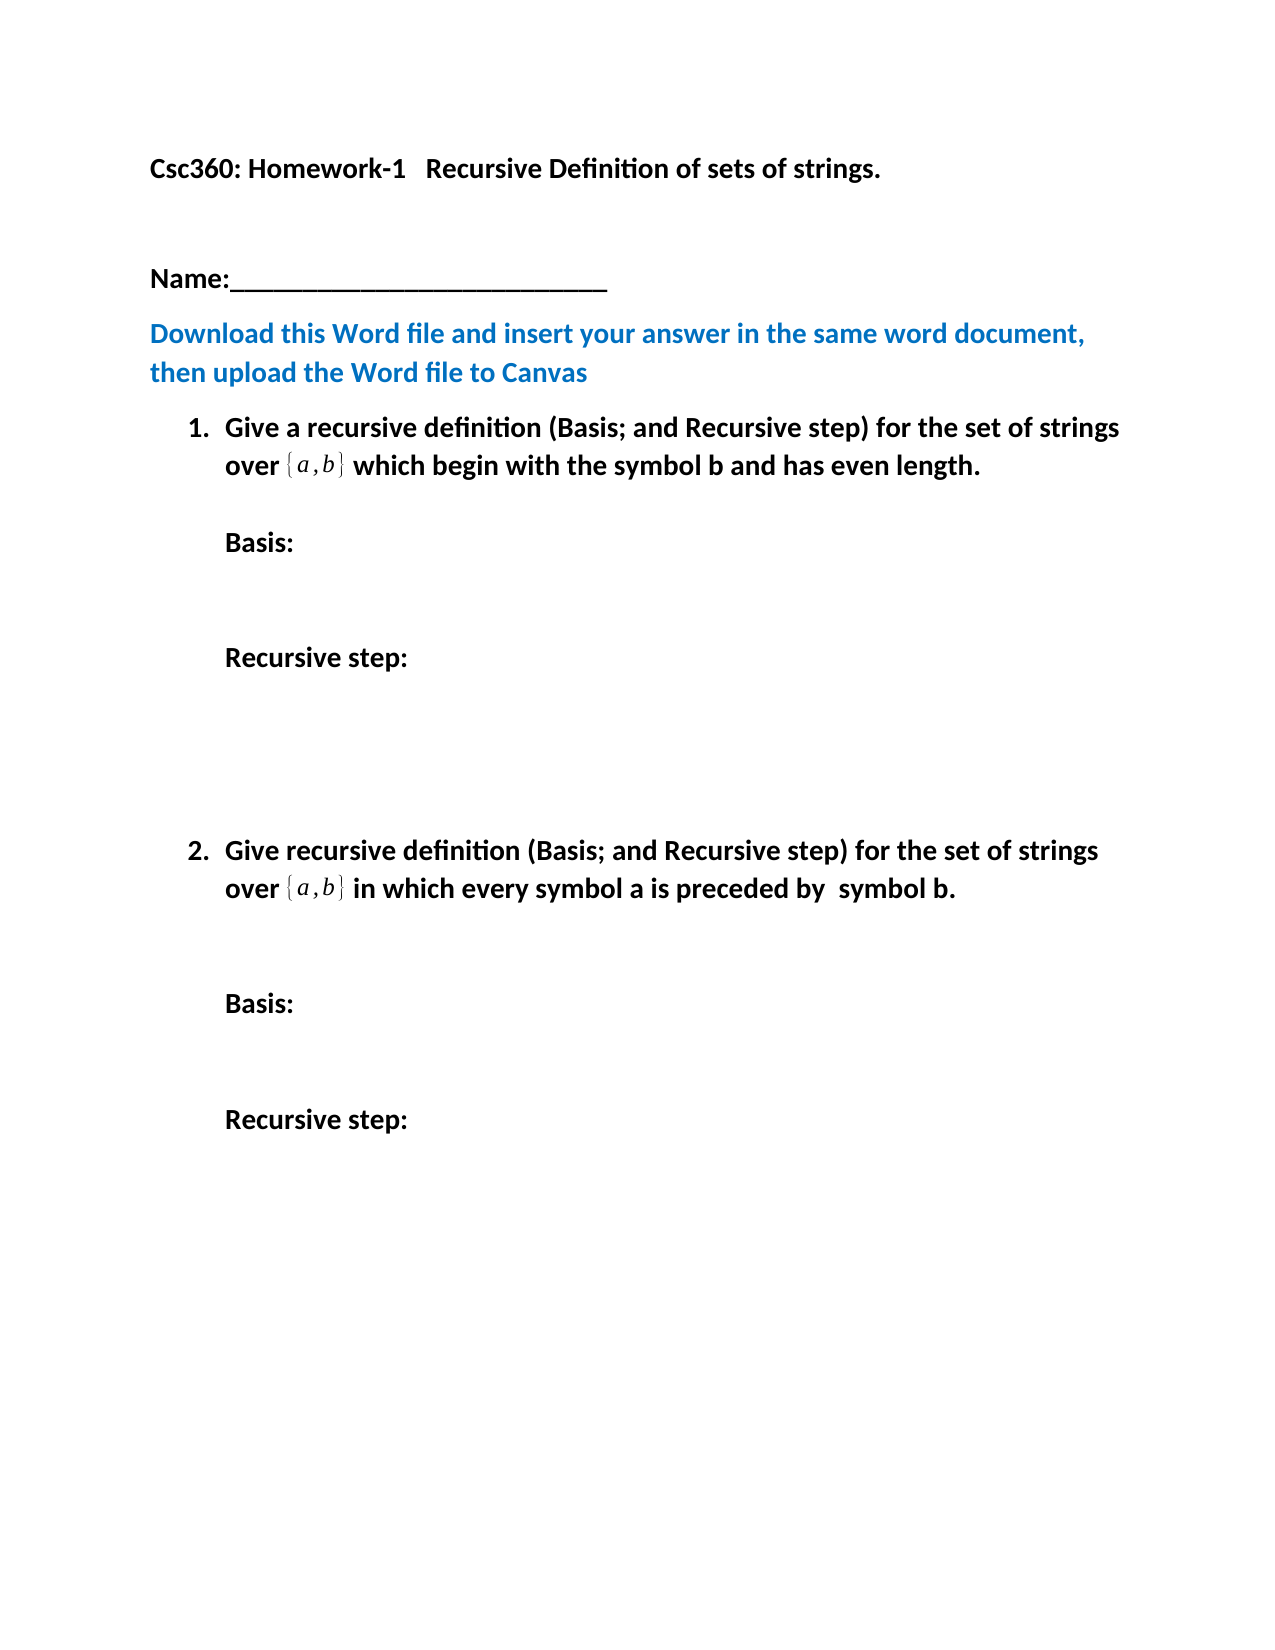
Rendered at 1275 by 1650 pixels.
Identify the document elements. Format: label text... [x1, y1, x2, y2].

list Recursive step: [225, 1101, 1125, 1136]
list Give a recursive definition (Basis; and Recursive step) for the set of strings over which begin with the symbol b and has even length. [187, 409, 1125, 483]
text Csc360: Homework-1 Recursive Definition of sets of strings. [150, 150, 1125, 186]
list Recursive step: [225, 639, 1125, 675]
text Name:__________________________ [150, 260, 1125, 296]
list Give recursive definition (Basis; and Recursive step) for the set of strings over in which every symbol a is preceded by symbol b. [187, 832, 1125, 906]
list Basis: [225, 985, 1125, 1021]
text Download this Word file and insert your answer in the same word document, then upload the Word file to Canvas [150, 315, 1125, 389]
list Basis: [225, 524, 1125, 560]
